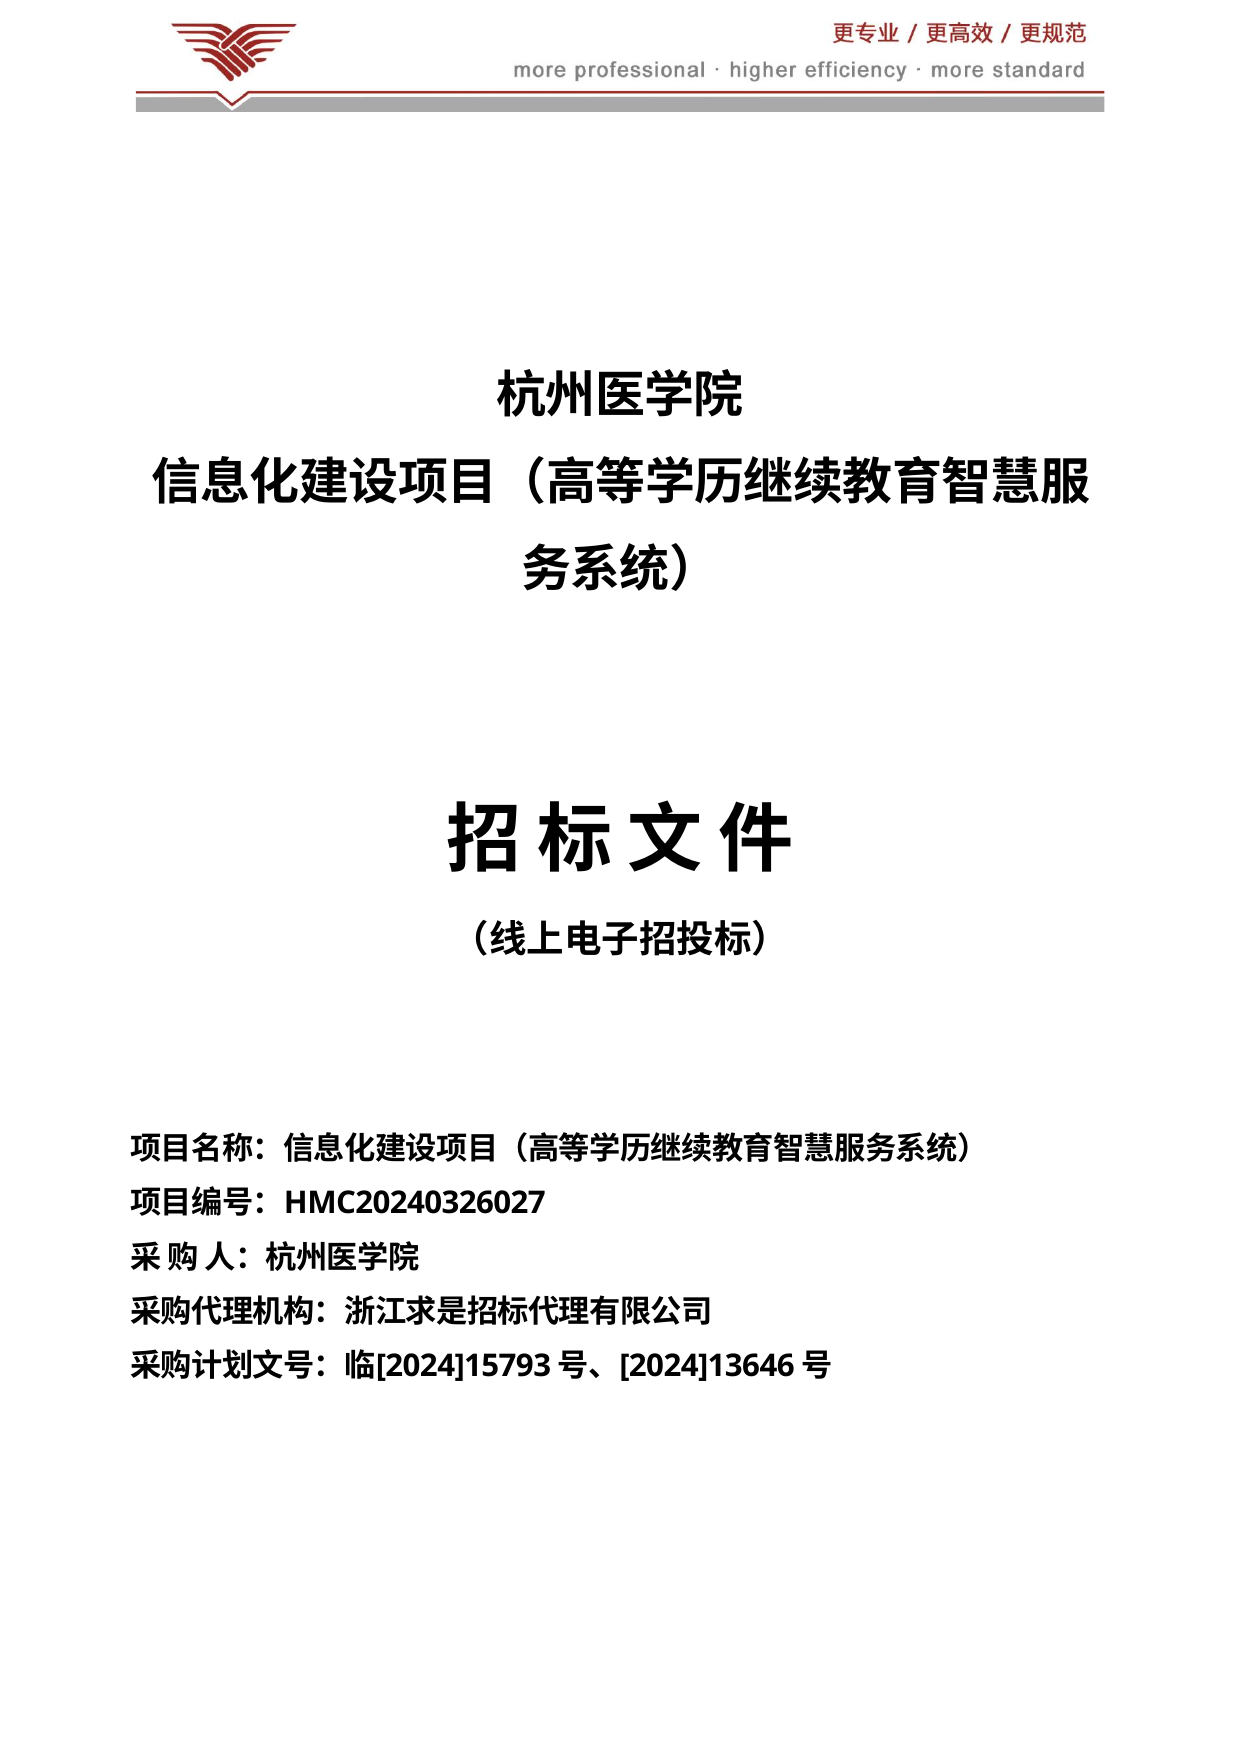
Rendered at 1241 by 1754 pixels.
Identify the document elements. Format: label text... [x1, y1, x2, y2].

text 项目名称：信息化建设项目（高等学历继续教育智慧服务系统） [130, 1123, 1110, 1168]
text 采购计划文号：临[2024]15793号、[2024]13646号 [130, 1340, 1110, 1386]
text （线上电子招投标） [130, 908, 1111, 963]
text 项目编号：HMC20240326027 [130, 1177, 1110, 1223]
text 采购代理机构：浙江求是招标代理有限公司 [130, 1286, 1110, 1331]
text 采 购 人：杭州医学院 [130, 1232, 1110, 1277]
picture [135, 0, 1105, 112]
text 信息化建设项目（高等学历继续教育智慧服务系统） [130, 441, 1110, 600]
text 招 标 文 件 [130, 778, 1110, 887]
text 杭州医学院 [130, 354, 1110, 427]
